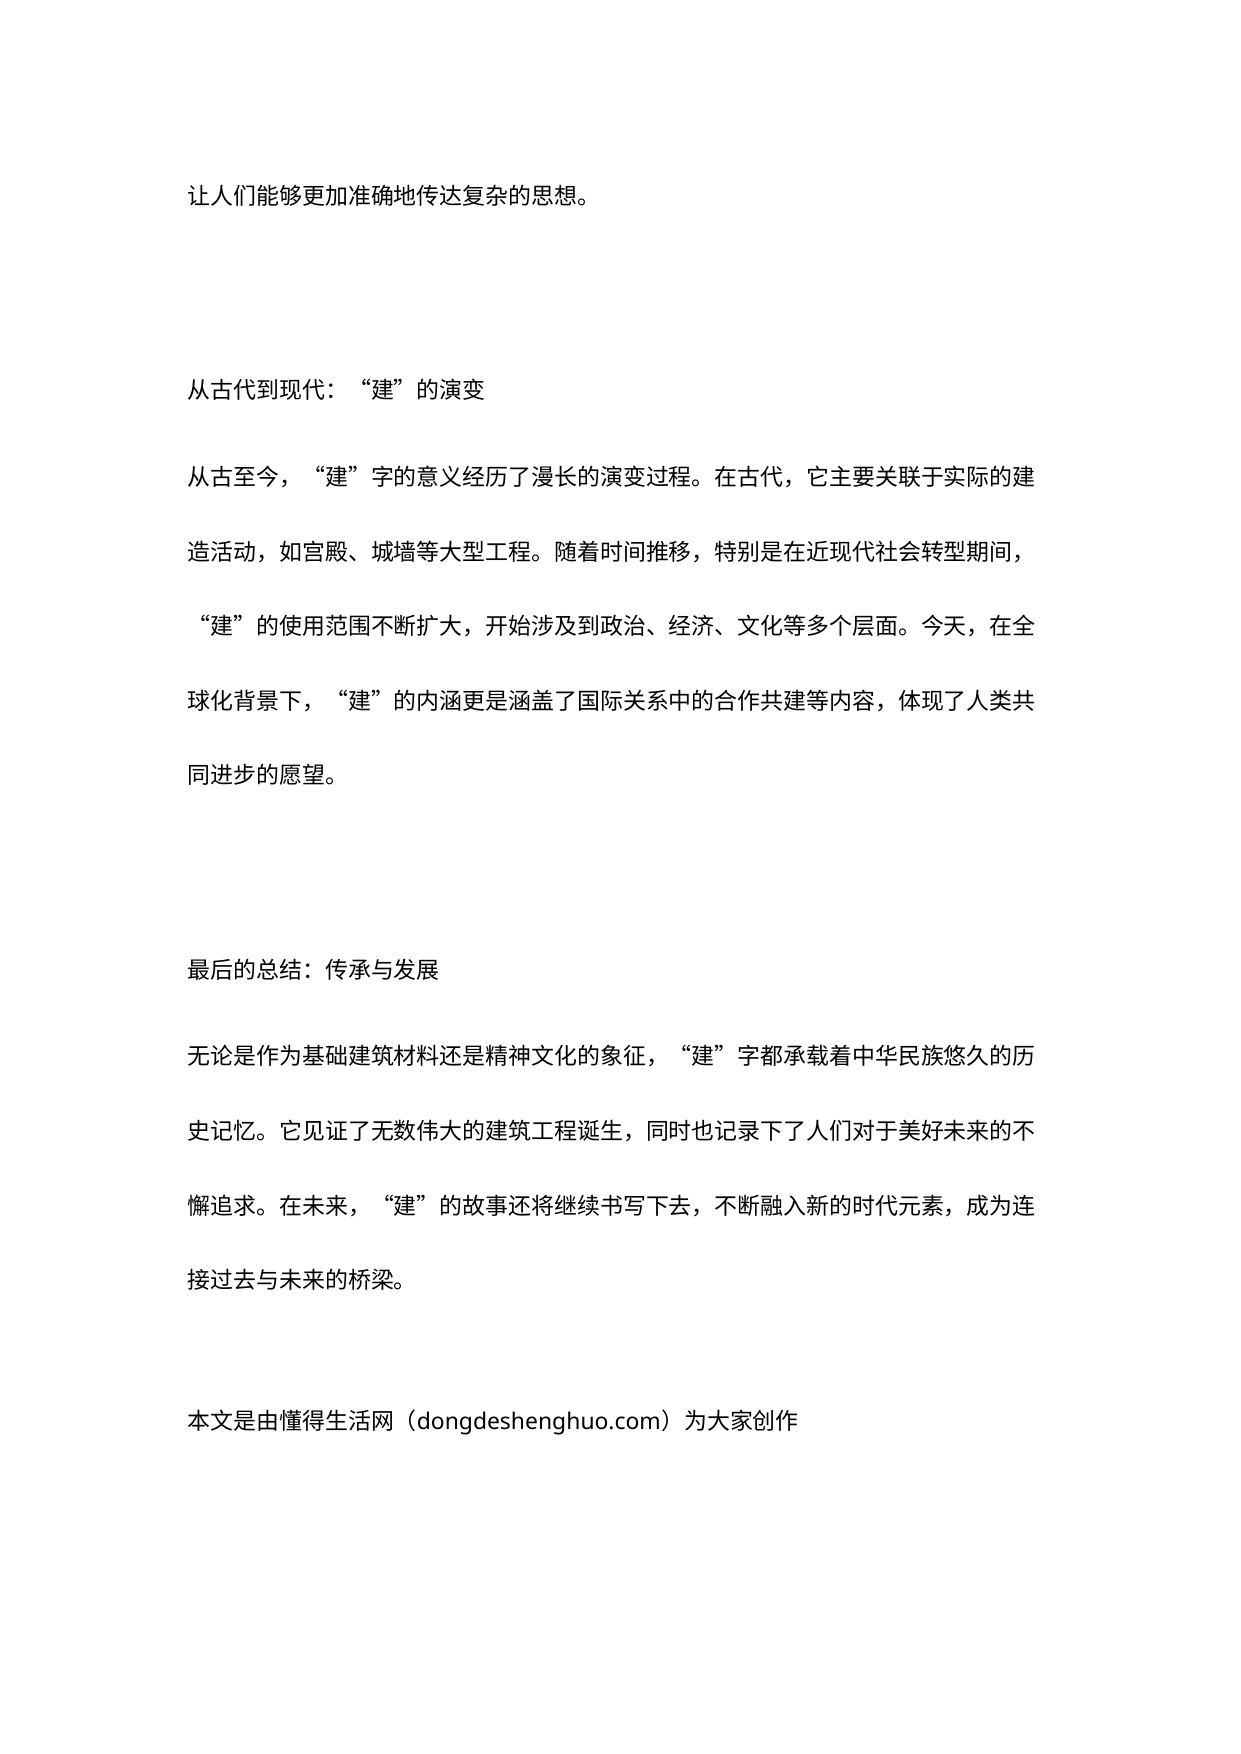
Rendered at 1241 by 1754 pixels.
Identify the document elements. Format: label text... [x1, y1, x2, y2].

text 从古至今，“建”字的意义经历了漫长的演变过程。在古代，它主要关联于实际的建造活动，如宫殿、城墙等大型工程。随着时间推移，特别是在近现代社会转型期间，“建”的使用范围不断扩大，开始涉及到政治、经济、文化等多个层面。今天，在全球化背景下，“建”的内涵更是涵盖了国际关系中的合作共建等内容，体现了人类共同进步的愿望。 [187, 443, 1053, 807]
text 最后的总结：传承与发展 [187, 936, 1053, 1001]
text 无论是作为基础建筑材料还是精神文化的象征，“建”字都承载着中华民族悠久的历史记忆。它见证了无数伟大的建筑工程诞生，同时也记录下了人们对于美好未来的不懈追求。在未来，“建”的故事还将继续书写下去，不断融入新的时代元素，成为连接过去与未来的桥梁。 [187, 1022, 1053, 1311]
text 从古代到现代：“建”的演变 [187, 356, 1053, 421]
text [187, 162, 1053, 227]
text 本文是由懂得生活网（dongdeshenghuo.com）为大家创作 [187, 1387, 1053, 1452]
